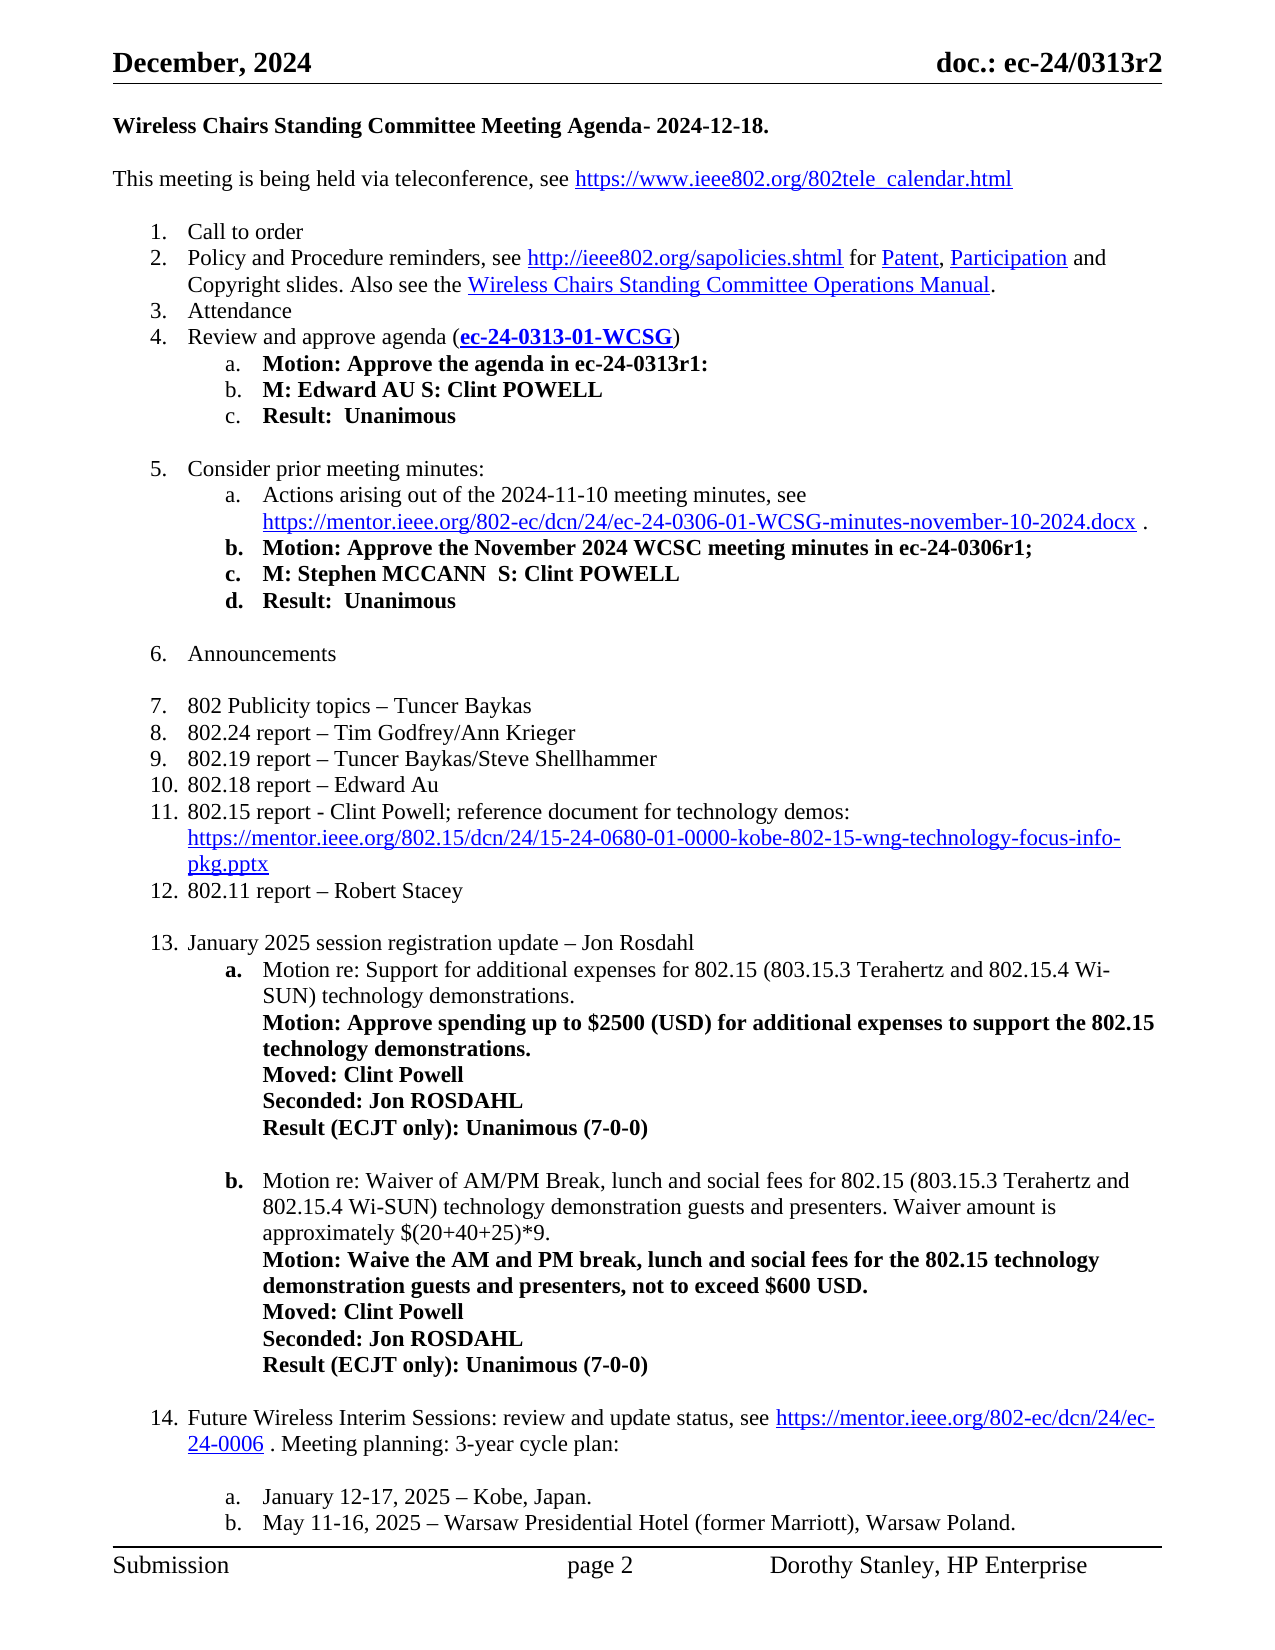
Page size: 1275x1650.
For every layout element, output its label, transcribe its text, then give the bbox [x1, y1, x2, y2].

list 802 Publicity topics – Tuncer Baykas [150, 692, 1162, 719]
list 802.15 report - Clint Powell; reference document for technology demos: https://mentor.ieee.org/802.15/dcn/24/15-24-0680-01-0000-kobe-802-15-wng-technology-focus-info-pkg.pptx [150, 798, 1162, 877]
text Result (ECJT only): Unanimous (7-0-0) [262, 1351, 1162, 1404]
list January 2025 session registration update – Jon Rosdahl [150, 929, 1162, 956]
list Actions arising out of the 2024-11-10 meeting minutes, see https://mentor.ieee.org/802-ec/dcn/24/ec-24-0306-01-WCSG-minutes-november-10-2024.docx . [225, 481, 1162, 534]
list Call to order [150, 218, 1162, 244]
list Review and approve agenda (ec-24-0313-01-WCSG) [672, 323, 1162, 350]
list 802.19 report – Tuncer Baykas/Steve Shellhammer [150, 745, 1162, 771]
list M: Stephen MCCANN S: Clint POWELL [225, 561, 1162, 587]
list Result: Unanimous [225, 587, 1162, 613]
list 802.11 report – Robert Stacey [150, 877, 1162, 929]
list Announcements [150, 639, 1162, 666]
list Consider prior meeting minutes: [150, 455, 1162, 481]
list Future Wireless Interim Sessions: review and update status, see https://mentor.ieee.org/802-ec/dcn/24/ec-24-0006 . Meeting planning: 3-year cycle plan: [150, 1404, 1162, 1457]
list Motion re: Support for additional expenses for 802.15 (803.15.3 Terahertz and 802.15.4 Wi-SUN) technology demonstrations. Motion: Approve spending up to $2500 (USD) for additional expenses to support the 802.15 technology demonstrations. Moved: Clint Powell Seconded: Jon ROSDAHL [225, 956, 1162, 1114]
text This meeting is being held via teleconference, see https://www.ieee802.org/802tele_calendar.html [112, 165, 1162, 192]
list 802.18 report – Edward Au [150, 771, 1162, 798]
list Motion: Approve the November 2024 WCSC meeting minutes in ec-24-0306r1; [225, 534, 1162, 561]
list 802.24 report – Tim Godfrey/Ann Krieger [150, 719, 1162, 745]
list January 12-17, 2025 – Kobe, Japan. [225, 1483, 1162, 1509]
list May 11-16, 2025 – Warsaw Presidential Hotel (former Marriott), Warsaw Poland. [225, 1509, 1162, 1536]
text Wireless Chairs Standing Committee Meeting Agenda- 2024-12-18. [112, 112, 1162, 139]
list Attendance [150, 297, 1162, 323]
list Result: Unanimous [225, 402, 1162, 429]
list Motion re: Waiver of AM/PM Break, lunch and social fees for 802.15 (803.15.3 Terahertz and 802.15.4 Wi-SUN) technology demonstration guests and presenters. Waiver amount is approximately $(20+40+25)*9. Motion: Waive the AM and PM break, lunch and social fees for the 802.15 technology demonstration guests and presenters, not to exceed $600 USD. Moved: Clint Powell Seconded: Jon ROSDAHL [225, 1167, 1162, 1351]
list M: Edward AU S: Clint POWELL [225, 376, 1162, 402]
list Review and approve agenda (ec-24-0313-01-WCSG) [150, 323, 460, 350]
list Motion: Approve the agenda in ec-24-0313r1: [225, 350, 1162, 376]
list Policy and Procedure reminders, see http://ieee802.org/sapolicies.shtml for Patent, Participation and Copyright slides. Also see the Wireless Chairs Standing Committee Operations Manual. [150, 244, 1162, 297]
text Result (ECJT only): Unanimous (7-0-0) [262, 1114, 1162, 1140]
